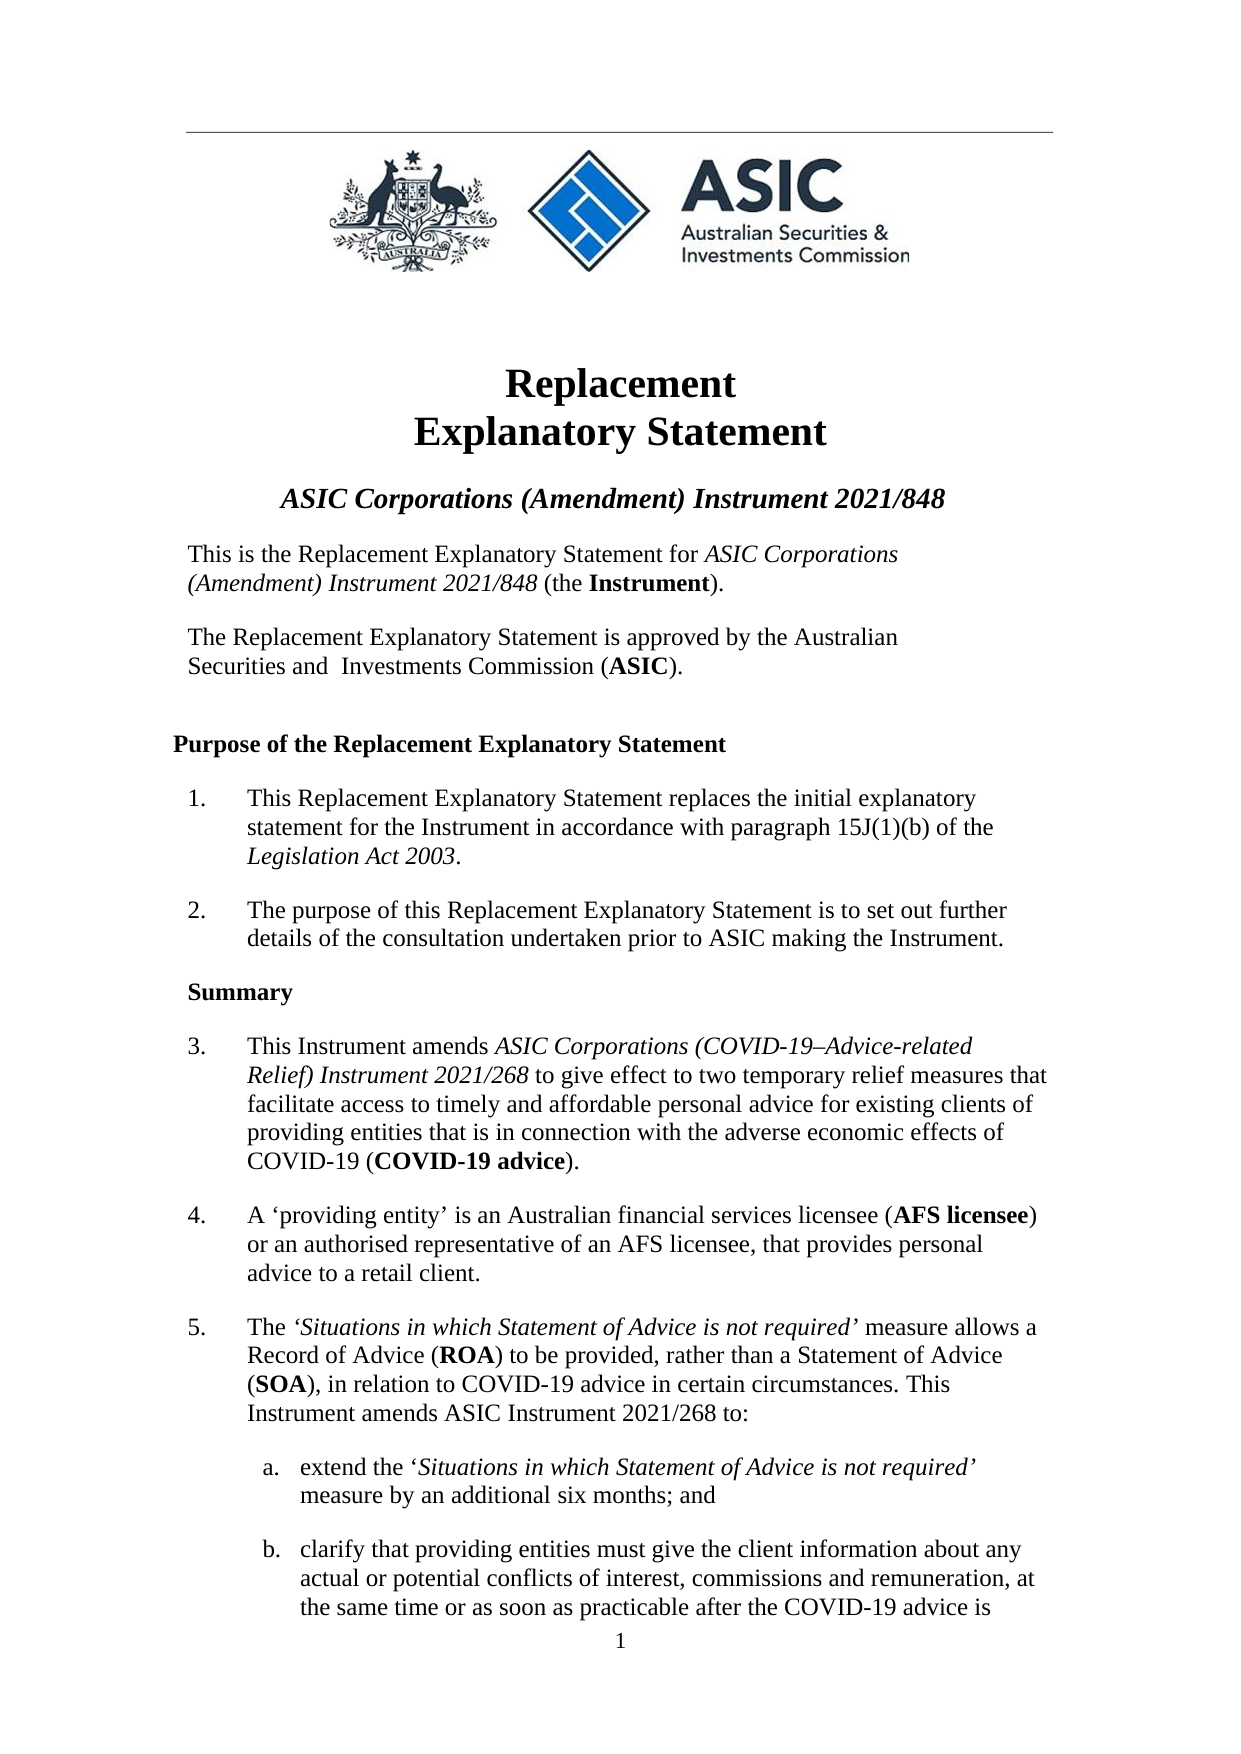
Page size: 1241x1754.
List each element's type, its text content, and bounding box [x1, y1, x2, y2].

list extend the ‘Situations in which Statement of Advice is not required’ [262, 1452, 1067, 1480]
text This is the Replacement Explanatory Statement for ASIC Corporations (Amendment) Instrument 2021/848 (the Instrument). [187, 539, 904, 597]
text Purpose of the Replacement Explanatory Statement [173, 729, 1067, 758]
title Replacement Explanatory Statement [412, 358, 829, 454]
subtitle Summary [187, 977, 1067, 1006]
list A ‘providing entity’ is an Australian financial services licensee (AFS licensee) or an authorised representative of an AFS licensee, that provides personal advice to a retail client. [187, 1200, 1037, 1286]
picture [329, 150, 910, 272]
list This Instrument amends ASIC Corporations (COVID-19–Advice-related Relief) Instrument 2021/268 to give effect to two temporary relief measures that facilitate access to timely and affordable personal advice for existing clients of providing entities that is in connection with the adverse economic effects of COVID-19 (COVID-19 advice). [187, 1031, 1048, 1175]
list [262, 1534, 1035, 1621]
list The purpose of this Replacement Explanatory Statement is to set out further details of the consultation undertaken prior to ASIC making the Instrument. [187, 895, 1048, 952]
text measure by an additional six months; and [300, 1481, 1067, 1509]
text ASIC Corporations (Amendment) Instrument 2021/848 [281, 481, 1067, 514]
list The ‘Situations in which Statement of Advice is not required’ measure allows a Record of Advice (ROA) to be provided, rather than a Statement of Advice (SOA), in relation to COVID-19 advice in certain circumstances. This Instrument amends ASIC Instrument 2021/268 to: [187, 1312, 1037, 1427]
list This Replacement Explanatory Statement replaces the initial explanatory statement for the Instrument in accordance with paragraph 15J(1)(b) of the Legislation Act 2003. [187, 783, 1048, 870]
text The Replacement Explanatory Statement is approved by the Australian Securities and Investments Commission (ASIC). [187, 622, 910, 679]
